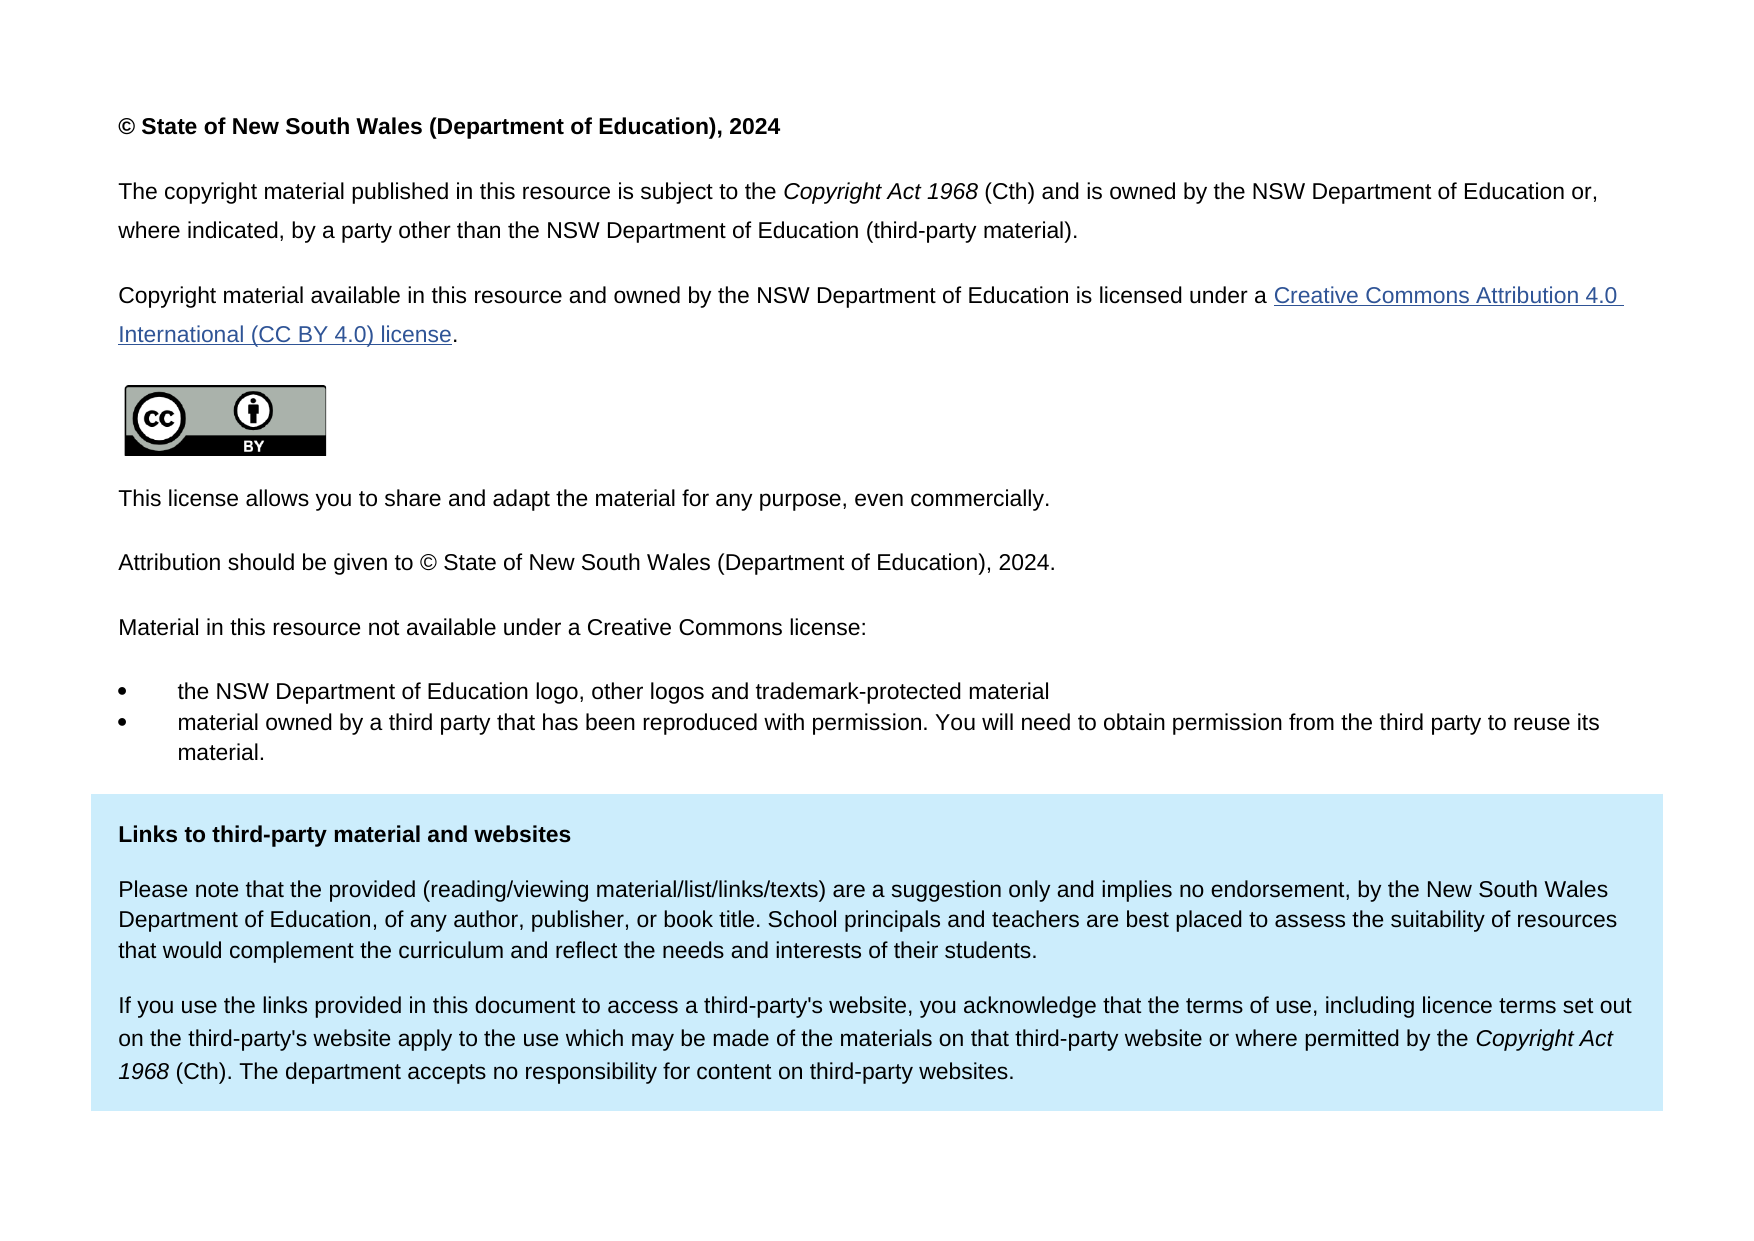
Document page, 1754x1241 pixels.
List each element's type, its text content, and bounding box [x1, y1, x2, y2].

list material owned by a third party that has been reproduced with permission. You will need to obtain permission from the third party to reuse its material. [118, 708, 1636, 765]
list the NSW Department of Education logo, other logos and trademark-protected material [118, 678, 1636, 705]
text Please note that the provided (reading/viewing material/list/links/texts) are a suggestion only and implies no endorsement, by the New South Wales Department of Education, of any author, publisher, or book title. School principals and teachers are best placed to assess the suitability of resources that would complement the curriculum and reflect the needs and interests of their students. [97, 849, 1657, 963]
text If you use the links provided in this document to access a third-party's website, you acknowledge that the terms of use, including licence terms set out on the third-party's website apply to the use which may be made of the materials on that third-party website or where permitted by the Copyright Act 1968 (Cth). The department accepts no responsibility for content on third-party websites. [97, 965, 1657, 1105]
text Links to third-party material and websites [97, 800, 1657, 847]
text Attribution should be given to © State of New South Wales (Department of Education), 2024. [118, 549, 1636, 576]
text This license allows you to share and adapt the material for any purpose, even commercially. [118, 485, 1636, 511]
text Copyright material available in this resource and owned by the NSW Department of Education is licensed under a Creative Commons Attribution 4.0 International (CC BY 4.0) license. [118, 282, 1636, 348]
text The copyright material published in this resource is subject to the Copyright Act 1968 (Cth) and is owned by the NSW Department of Education or, where indicated, by a party other than the NSW Department of Education (third-party material). [118, 178, 1636, 244]
text © State of New South Wales (Department of Education), 2024 [118, 113, 1636, 140]
picture [124, 385, 327, 456]
text Material in this resource not available under a Creative Commons license: [118, 614, 1636, 640]
